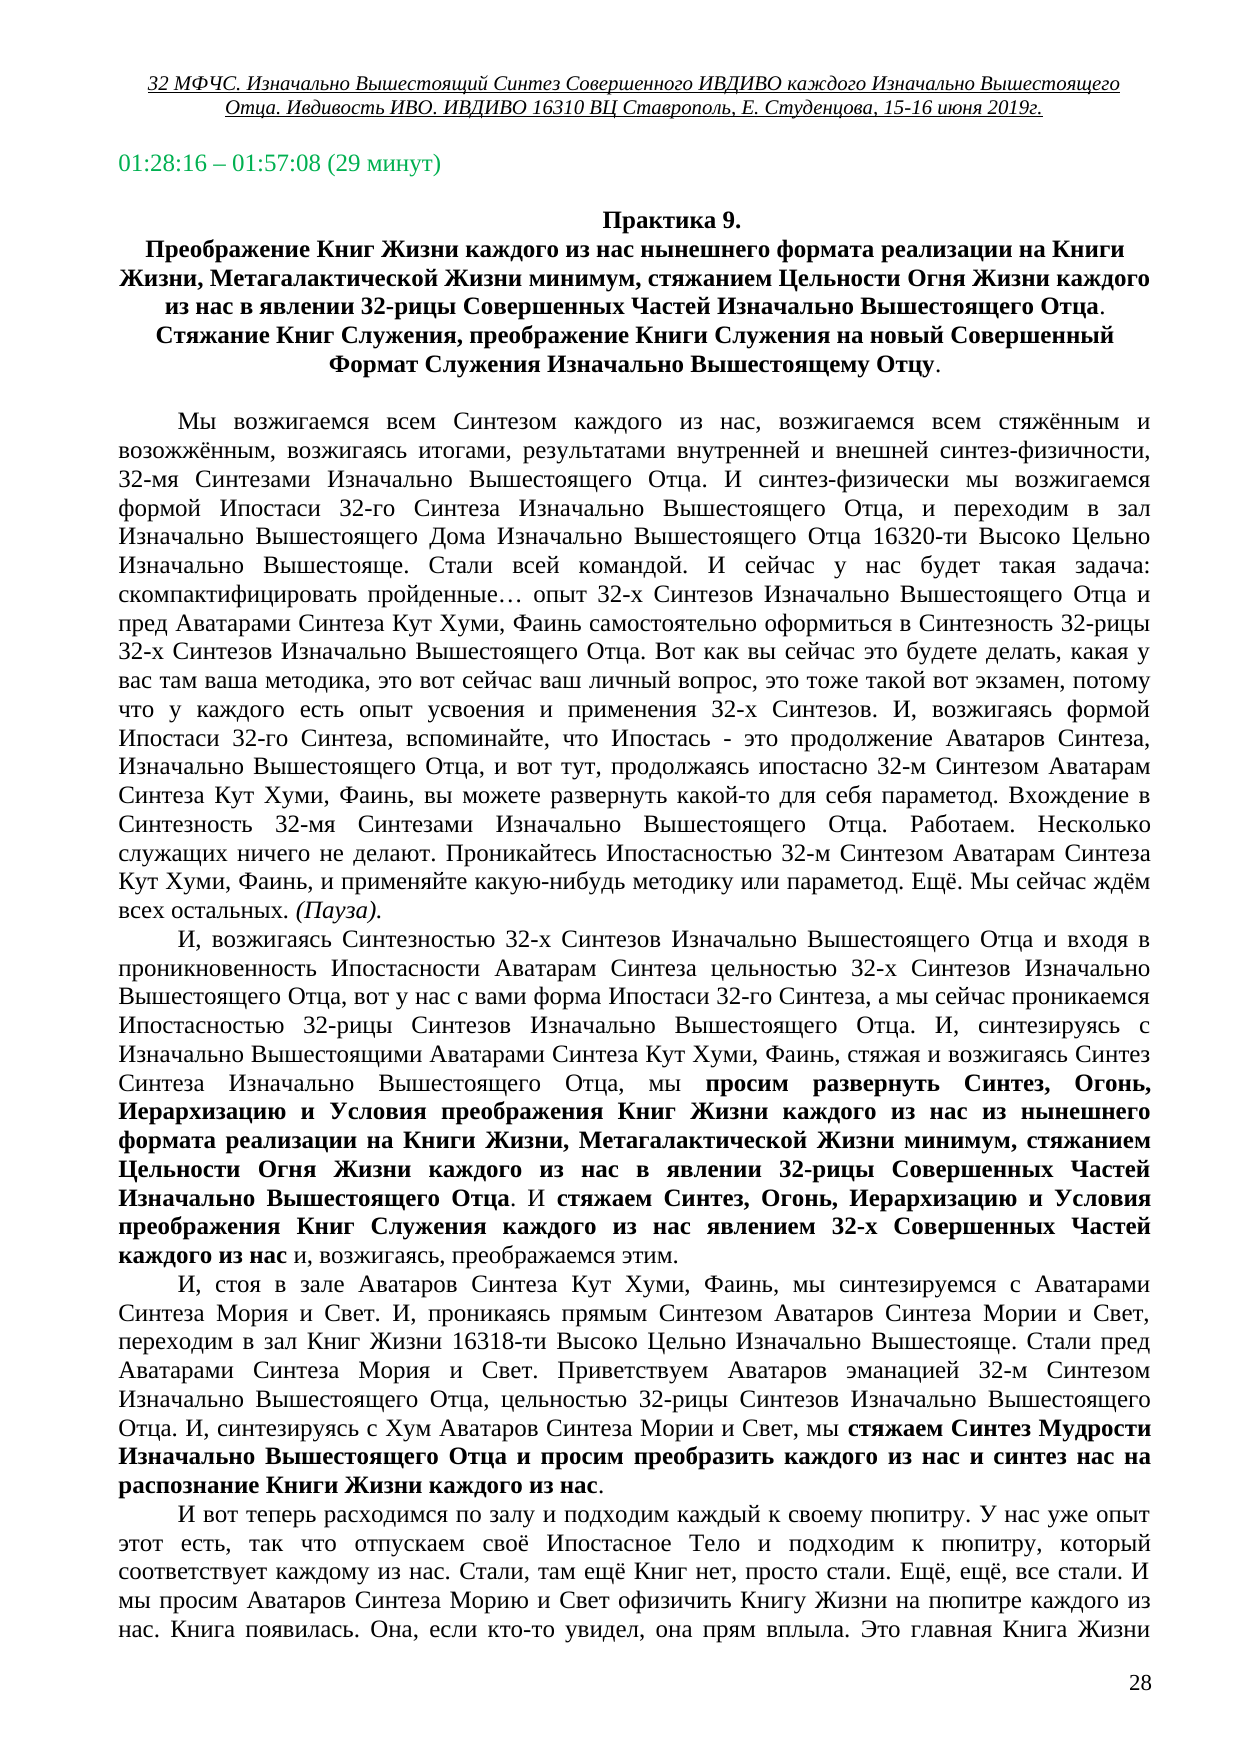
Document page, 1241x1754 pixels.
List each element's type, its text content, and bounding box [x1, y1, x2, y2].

text Мы возжигаемся всем Синтезом каждого из нас, возжигаемся всем стяжённым и возожжённым, возжигаясь итогами, результатами внутренней и внешней синтез-физичности, 32-мя Синтезами Изначально Вышестоящего Отца. И синтез-физически мы возжигаемся формой Ипостаси 32-го Синтеза Изначально Вышестоящего Отца, и переходим в зал Изначально Вышестоящего Дома Изначально Вышестоящего Отца 16320-ти Высоко Цельно Изначально Вышестояще. Стали всей командой. И сейчас у нас будет такая задача: скомпактифицировать пройденные… опыт 32-х Синтезов Изначально Вышестоящего Отца и пред Аватарами Синтеза Кут Хуми, Фаинь самостоятельно оформиться в Синтезность 32-рицы 32-х Синтезов Изначально Вышестоящего Отца. Вот как вы сейчас это будете делать, какая у вас там ваша методика, это вот сейчас ваш личный вопрос, это тоже такой вот экзамен, потому что у каждого есть опыт усвоения и применения 32-х Синтезов. И, возжигаясь формой Ипостаси 32-го Синтеза, вспоминайте, что Ипостась - это продолжение Аватаров Синтеза, Изначально Вышестоящего Отца, и вот тут, продолжаясь ипостасно 32-м Синтезом Аватарам Синтеза Кут Хуми, Фаинь, вы можете развернуть какой-то для себя параметод. Вхождение в Синтезность 32-мя Синтезами Изначально Вышестоящего Отца. Работаем. Несколько служащих ничего не делают. Проникайтесь Ипостасностью 32-м Синтезом Аватарам Синтеза Кут Хуми, Фаинь, и применяйте какую-нибудь методику или параметод. Ещё. Мы сейчас ждём всех остальных. (Пауза). [118, 406, 1152, 924]
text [118, 1499, 1152, 1643]
text Практика 9. Преображение Книг Жизни каждого из нас нынешнего формата реализации на Книги Жизни, Метагалактической Жизни минимум, стяжанием Цельности Огня Жизни каждого из нас в явлении 32-рицы Совершенных Частей Изначально Вышестоящего Отца. Стяжание Книг Служения, преображение Книги Служения на новый Совершенный Формат Служения Изначально Вышестоящему Отцу. [118, 205, 1152, 378]
text 01:28:16 – 01:57:08 (29 минут) [118, 148, 1152, 176]
text И, возжигаясь Синтезностью 32-х Синтезов Изначально Вышестоящего Отца и входя в проникновенность Ипостасности Аватарам Синтеза цельностью 32-х Синтезов Изначально Вышестоящего Отца, вот у нас с вами форма Ипостаси 32-го Синтеза, а мы сейчас проникаемся Ипостасностью 32-рицы Синтезов Изначально Вышестоящего Отца. И, синтезируясь с Изначально Вышестоящими Аватарами Синтеза Кут Хуми, Фаинь, стяжая и возжигаясь Синтез Синтеза Изначально Вышестоящего Отца, мы просим развернуть Синтез, Огонь, Иерархизацию и Условия преображения Книг Жизни каждого из нас из нынешнего формата реализации на Книги Жизни, Метагалактической Жизни минимум, стяжанием Цельности Огня Жизни каждого из нас в явлении 32-рицы Совершенных Частей Изначально Вышестоящего Отца. И стяжаем Синтез, Огонь, Иерархизацию и Условия преображения Книг Служения каждого из нас явлением 32-х Совершенных Частей каждого из нас и, возжигаясь, преображаемся этим. [118, 924, 1152, 1269]
text И, стоя в зале Аватаров Синтеза Кут Хуми, Фаинь, мы синтезируемся с Аватарами Синтеза Мория и Свет. И, проникаясь прямым Синтезом Аватаров Синтеза Мории и Свет, переходим в зал Книг Жизни 16318-ти Высоко Цельно Изначально Вышестояще. Стали пред Аватарами Синтеза Мория и Свет. Приветствуем Аватаров эманацией 32-м Синтезом Изначально Вышестоящего Отца, цельностью 32-рицы Синтезов Изначально Вышестоящего Отца. И, синтезируясь с Хум Аватаров Синтеза Мории и Свет, мы стяжаем Синтез Мудрости Изначально Вышестоящего Отца и просим преобразить каждого из нас и синтез нас на распознание Книги Жизни каждого из нас. [118, 1269, 1152, 1499]
